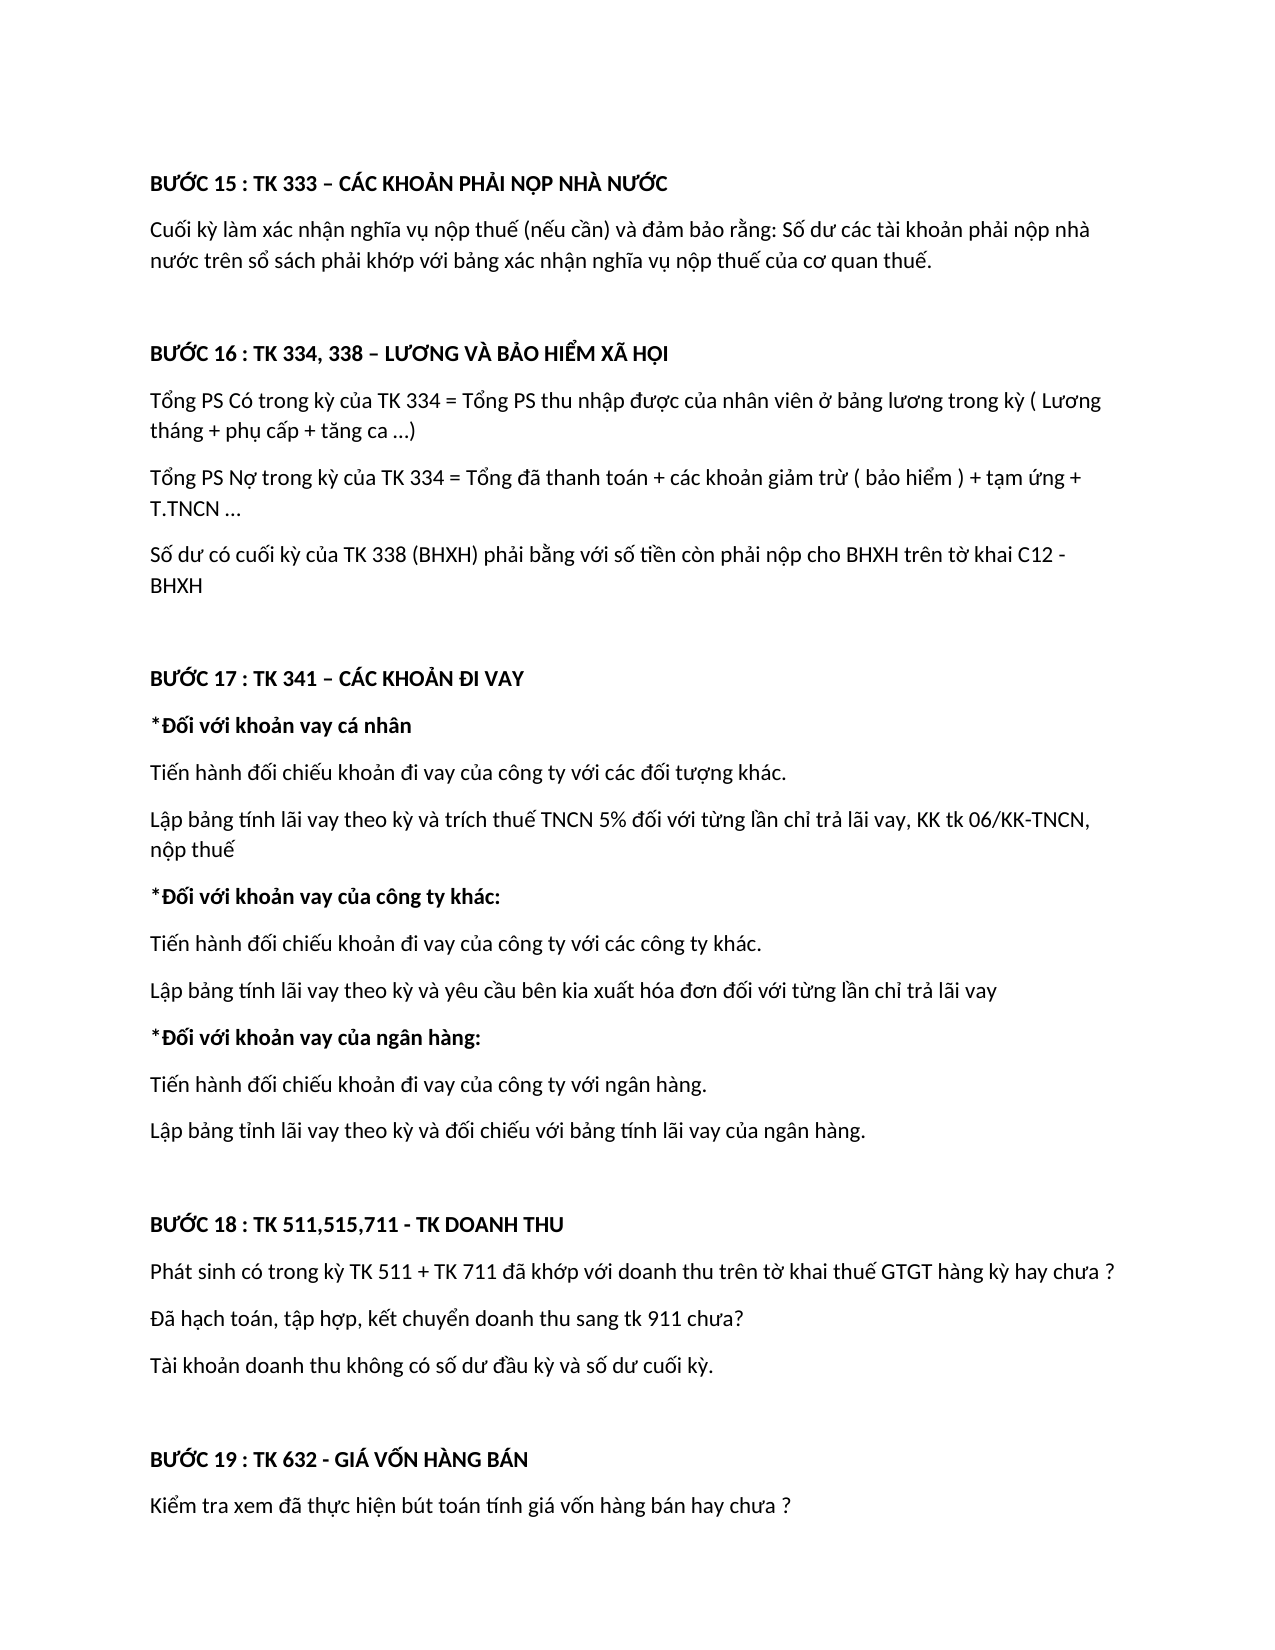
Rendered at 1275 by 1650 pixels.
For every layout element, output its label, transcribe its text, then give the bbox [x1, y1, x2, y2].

text Tiến hành đối chiếu khoản đi vay của công ty với các đối tượng khác. [150, 758, 1125, 786]
text Đã hạch toán, tập hợp, kết chuyển doanh thu sang tk 911 chưa? [150, 1304, 1125, 1332]
text Tổng PS Nợ trong kỳ của TK 334 = Tổng đã thanh toán + các khoản giảm trừ ( bảo hiểm ) + tạm ứng + T.TNCN … [150, 463, 1125, 522]
text BƯỚC 15 : TK 333 – CÁC KHOẢN PHẢI NỘP NHÀ NƯỚC [150, 169, 1125, 197]
text BƯỚC 17 : TK 341 – CÁC KHOẢN ĐI VAY [150, 664, 1125, 693]
text Số dư có cuối kỳ của TK 338 (BHXH) phải bằng với số tiền còn phải nộp cho BHXH trên tờ khai C12 - ΒΗΧΗ [150, 541, 1125, 599]
text Kiểm tra xem đã thực hiện bút toán tính giá vốn hàng bán hay chưa ? [150, 1492, 1125, 1520]
text Tiến hành đối chiếu khoản đi vay của công ty với ngân hàng. [150, 1070, 1125, 1098]
text Tiến hành đối chiếu khoản đi vay của công ty với các công ty khác. [150, 929, 1125, 957]
text BƯỚC 18 : TK 511,515,711 - TK DOANH THU [150, 1210, 1125, 1238]
text *Đối với khoản vay của ngân hàng: [150, 1023, 1125, 1051]
text Cuối kỳ làm xác nhận nghĩa vụ nộp thuế (nếu cần) và đảm bảo rằng: Số dư các tài khoản phải nộp nhà nước trên sổ sách phải khớp với bảng xác nhận nghĩa vụ nộp thuế của cơ quan thuế. [150, 216, 1125, 274]
text Tổng PS Có trong kỳ của TK 334 = Tổng PS thu nhập được của nhân viên ở bảng lương trong kỳ ( Lương tháng + phụ cấp + tăng ca …) [150, 386, 1125, 445]
text BƯỚC 19 : TK 632 - GIÁ VỐN HÀNG BÁN [150, 1445, 1125, 1473]
text *Đối với khoản vay cá nhân [150, 711, 1125, 739]
text *Đối với khoản vay của công ty khác: [150, 882, 1125, 910]
text Tài khoản doanh thu không có số dư đầu kỳ và số dư cuối kỳ. [150, 1351, 1125, 1379]
text BƯỚC 16 : TK 334, 338 – LƯƠNG VÀ BẢO HIỂM XÃ HỘI [150, 339, 1125, 368]
text Lập bảng tính lãi vay theo kỳ và trích thuế TNCN 5% đối với từng lần chỉ trả lãi vay, KK tk 06/KK-TNCN, nộp thuế [150, 805, 1125, 863]
text Phát sinh có trong kỳ TK 511 + TK 711 đã khớp với doanh thu trên tờ khai thuế GTGT hàng kỳ hay chưa ? [150, 1257, 1125, 1285]
text Lập bảng tỉnh lãi vay theo kỳ và đối chiếu với bảng tính lãi vay của ngân hàng. [150, 1117, 1125, 1145]
text Lập bảng tính lãi vay theo kỳ và yêu cầu bên kia xuất hóa đơn đối với từng lần chỉ trả lãi vay [150, 976, 1125, 1004]
